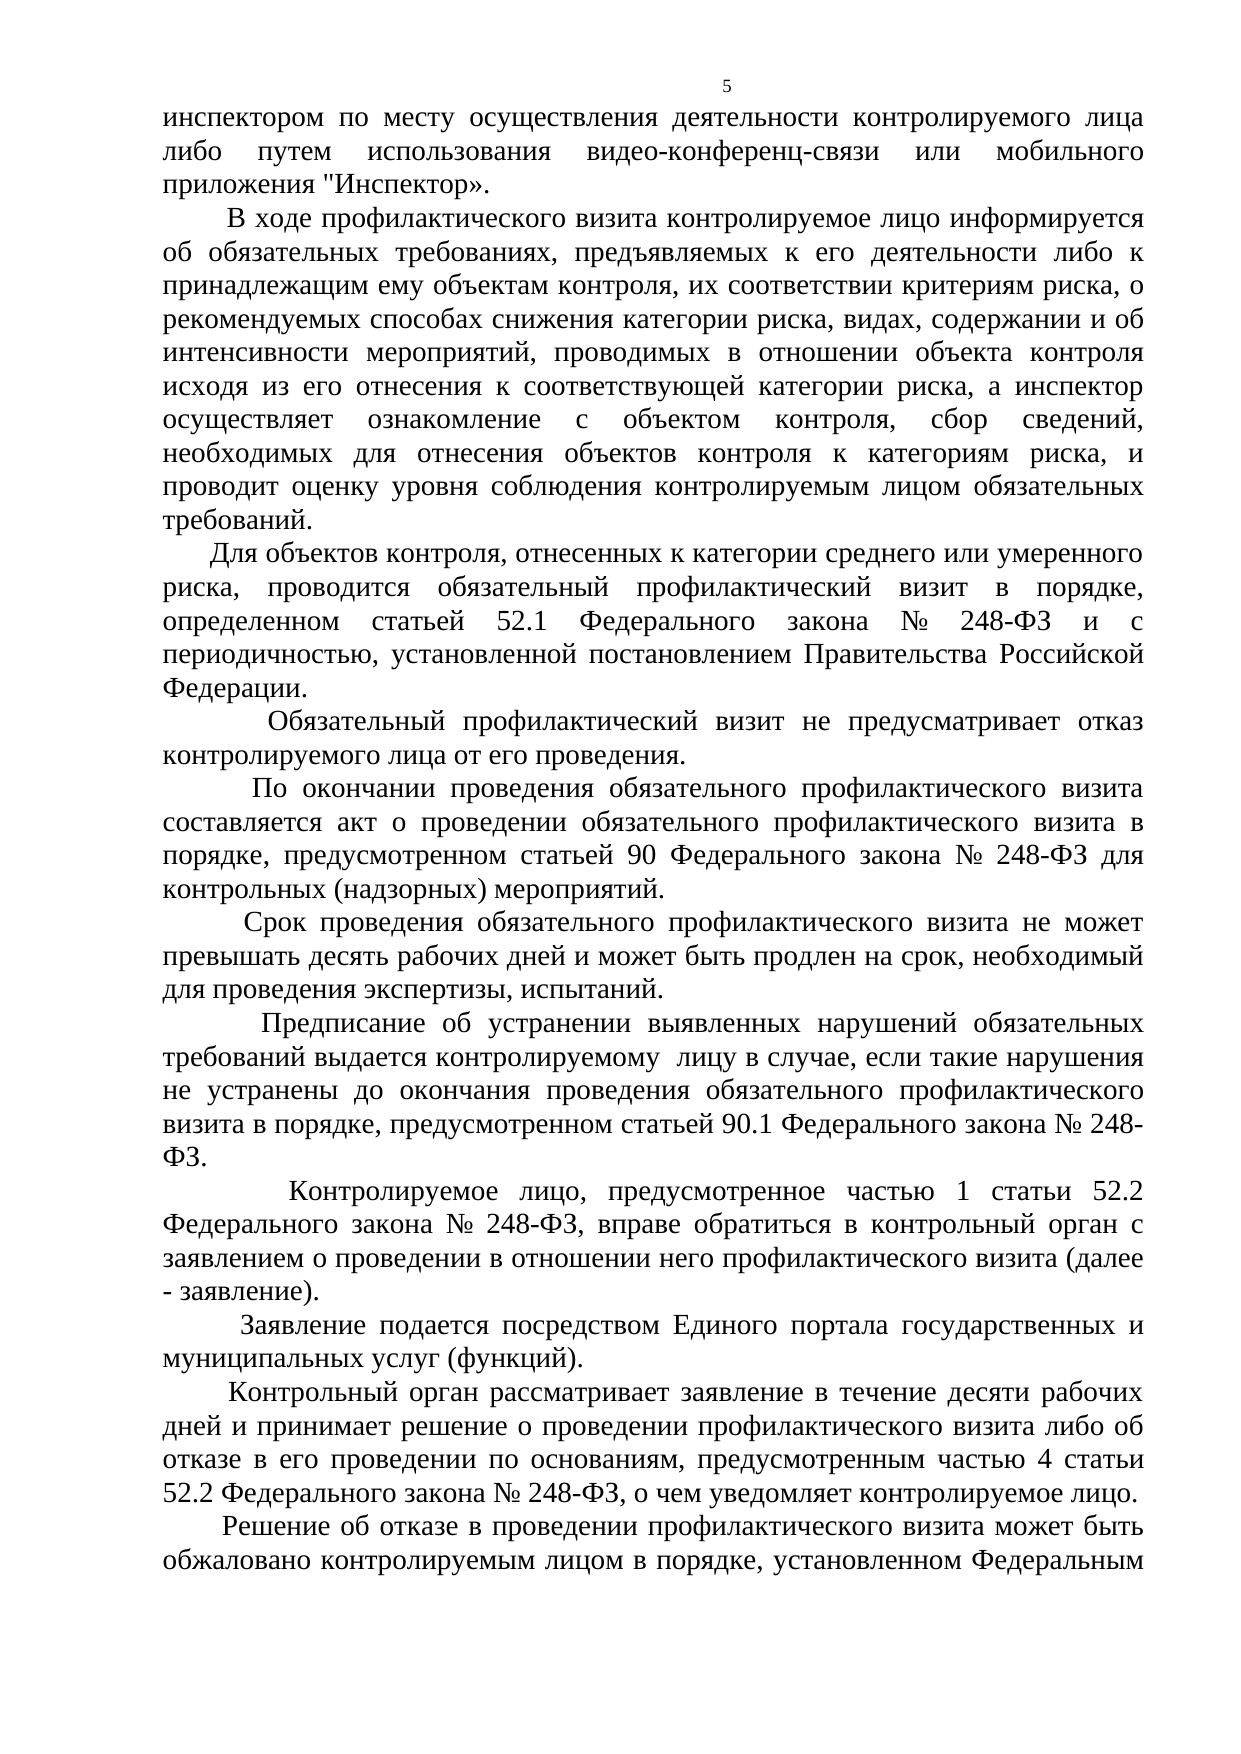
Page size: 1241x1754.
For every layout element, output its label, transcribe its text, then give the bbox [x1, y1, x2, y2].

text Обязательный профилактический визит не предусматривает отказ контролируемого лица от его проведения. [162, 703, 1145, 770]
text В ходе профилактического визита контролируемое лицо информируется об обязательных требованиях, предъявляемых к его деятельности либо к принадлежащим ему объектам контроля, их соответствии критериям риска, о рекомендуемых способах снижения категории риска, видах, содержании и об интенсивности мероприятий, проводимых в отношении объекта контроля исходя из его отнесения к соответствующей категории риска, а инспектор осуществляет ознакомление с объектом контроля, сбор сведений, необходимых для отнесения объектов контроля к категориям риска, и проводит оценку уровня соблюдения контролируемым лицом обязательных требований. [162, 200, 1145, 536]
text Контролируемое лицо, предусмотренное частью 1 статьи 52.2 Федерального закона № 248-ФЗ, вправе обратиться в контрольный орган с заявлением о проведении в отношении него профилактического визита (далее - заявление). [162, 1173, 1145, 1307]
text Контрольный орган рассматривает заявление в течение десяти рабочих дней и принимает решение о проведении профилактического визита либо об отказе в его проведении по основаниям, предусмотренным частью 4 статьи 52.2 Федерального закона № 248-ФЗ, о чем уведомляет контролируемое лицо. [162, 1374, 1145, 1508]
text По окончании проведения обязательного профилактического визита составляется акт о проведении обязательного профилактического визита в порядке, предусмотренном статьей 90 Федерального закона № 248-ФЗ для контрольных (надзорных) мероприятий. [162, 770, 1145, 904]
text Заявление подается посредством Единого портала государственных и муниципальных услуг (функций). [162, 1307, 1145, 1374]
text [162, 99, 1145, 200]
text Предписание об устранении выявленных нарушений обязательных требований выдается контролируемому лицу в случае, если такие нарушения не устранены до окончания проведения обязательного профилактического визита в порядке, предусмотренном статьей 90.1 Федерального закона № 248-ФЗ. [162, 1005, 1145, 1173]
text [162, 1508, 1145, 1575]
text Срок проведения обязательного профилактического визита не может превышать десять рабочих дней и может быть продлен на срок, необходимый для проведения экспертизы, испытаний. [162, 904, 1145, 1005]
text Для объектов контроля, отнесенных к категории среднего или умеренного риска, проводится обязательный профилактический визит в порядке, определенном статьей 52.1 Федерального закона № 248-ФЗ и с периодичностью, установленной постановлением Правительства Российской Федерации. [162, 536, 1145, 703]
